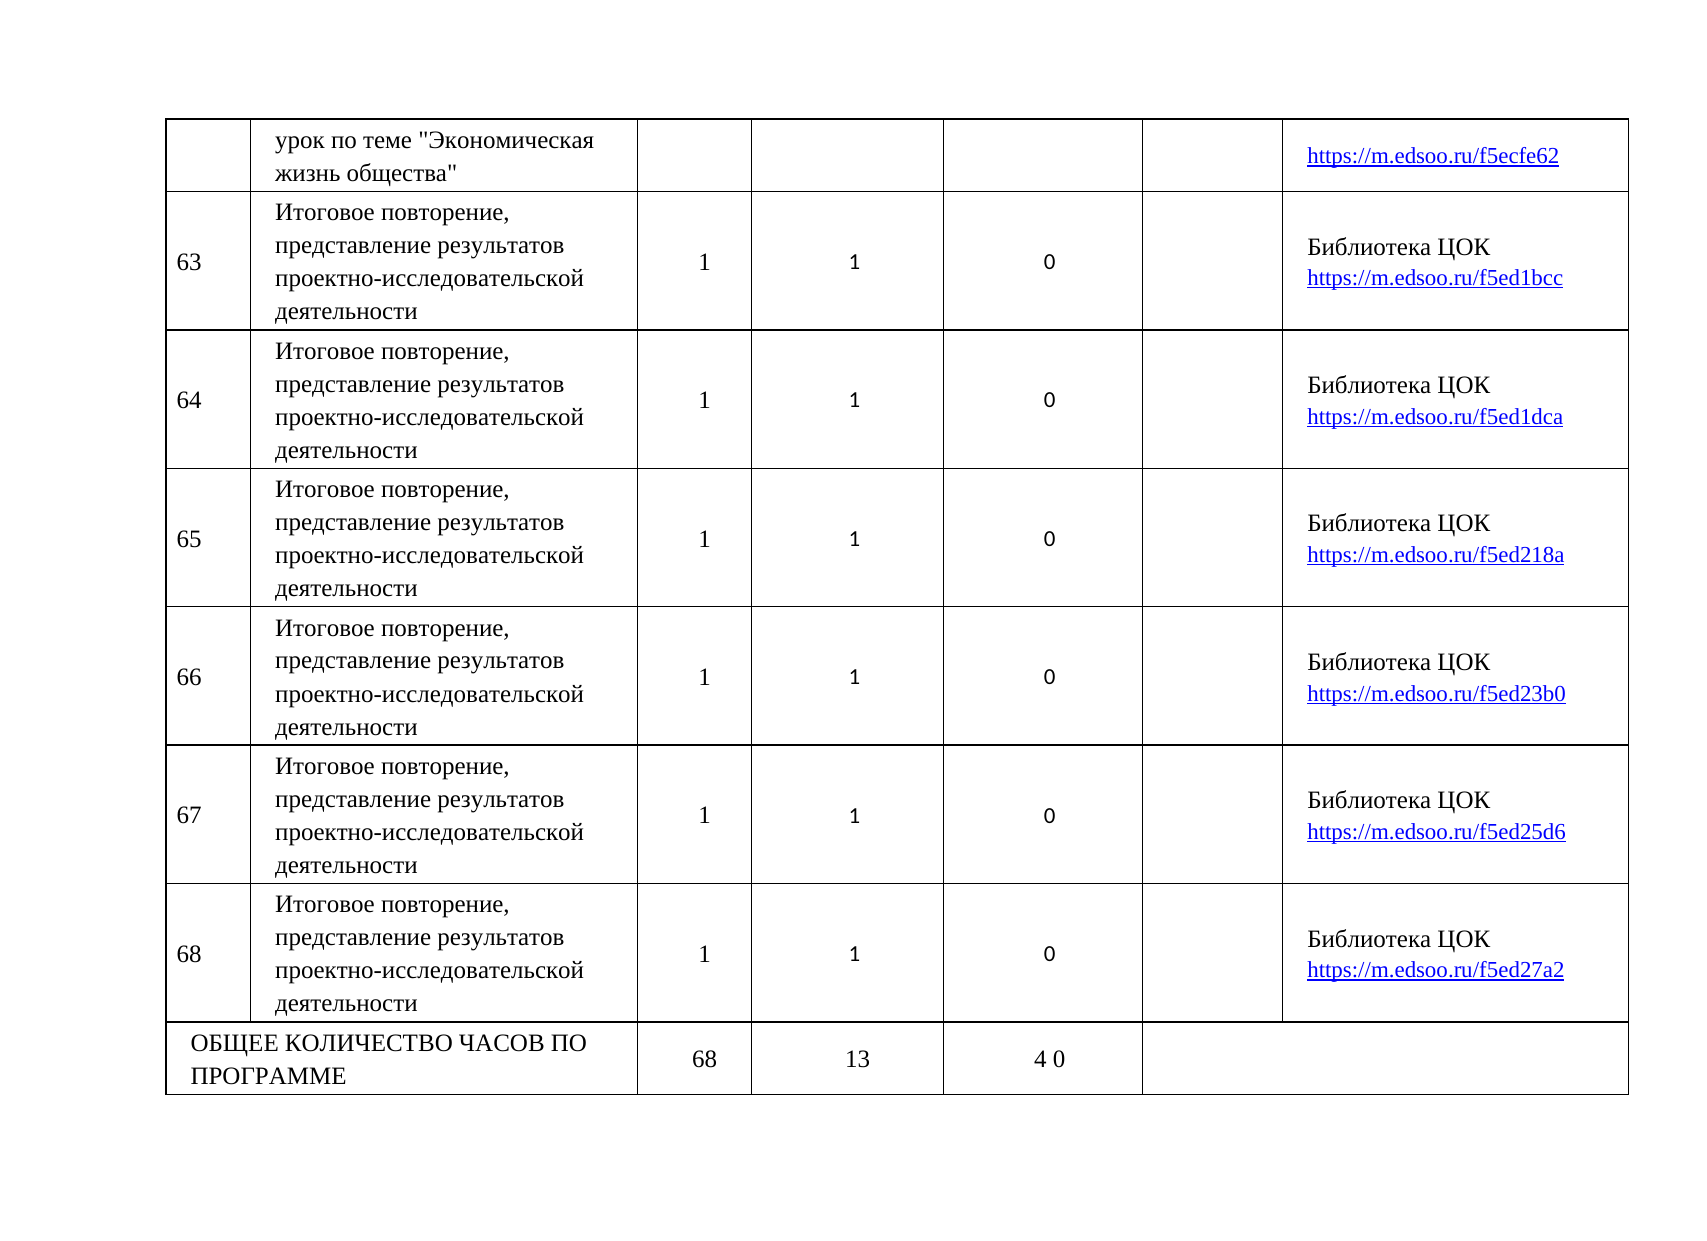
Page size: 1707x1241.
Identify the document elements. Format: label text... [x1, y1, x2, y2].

table_cell 64 [167, 331, 250, 467]
table_cell ОБЩЕЕ КОЛИЧЕСТВО ЧАСОВ ПО ПРОГРАММЕ [167, 1023, 637, 1093]
table_cell 68 [638, 1023, 751, 1093]
table_cell Итоговое повторение, представление результатов проектно-исследовательской деятельности [251, 884, 637, 1021]
table_cell [1143, 192, 1282, 329]
table_cell [1143, 746, 1282, 883]
table_cell 4 0 [944, 1023, 1142, 1093]
table_cell [1143, 331, 1282, 467]
table_cell 0 [944, 469, 1142, 606]
table_cell Итоговое повторение, представление результатов проектно-исследовательской деятельности [251, 746, 637, 883]
table_cell 0 [944, 607, 1142, 744]
table_cell 1 [638, 192, 751, 329]
table_cell 67 [167, 746, 250, 883]
table_cell 0 [944, 120, 1142, 191]
table_cell 1 [752, 331, 943, 467]
table_cell Итоговое повторение, представление результатов проектно-исследовательской деятельности [251, 192, 637, 329]
table_cell Итоговое повторение, представление результатов проектно-исследовательской деятельности [251, 607, 637, 744]
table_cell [251, 120, 637, 191]
table_cell [1143, 884, 1282, 1021]
table_cell 62 [167, 120, 250, 191]
table_cell 0 [944, 746, 1142, 883]
table_cell 0 [944, 192, 1142, 329]
table_cell 65 [167, 469, 250, 606]
table_cell Библиотека ЦОК https://m.edsoo.ru/f5ed23b0 [1283, 607, 1628, 744]
table_cell 63 [167, 192, 250, 329]
table_cell Итоговое повторение, представление результатов проектно-исследовательской деятельности [251, 469, 637, 606]
table_cell Библиотека ЦОК https://m.edsoo.ru/f5ed27a2 [1283, 884, 1628, 1021]
table_cell 1 [638, 746, 751, 883]
table_cell 1 [638, 607, 751, 744]
table_cell 1 [752, 607, 943, 744]
table_cell 1 [752, 469, 943, 606]
table_cell 1 [638, 884, 751, 1021]
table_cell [1283, 120, 1628, 191]
table_cell 1 [638, 469, 751, 606]
table_cell [1143, 607, 1282, 744]
table_cell 13 [752, 1023, 943, 1093]
table_cell Итоговое повторение, представление результатов проектно-исследовательской деятельности [251, 331, 637, 467]
table_cell 1 [752, 746, 943, 883]
table_cell [1143, 1023, 1628, 1093]
table_cell 1 [752, 884, 943, 1021]
table_cell Библиотека ЦОК https://m.edsoo.ru/f5ed25d6 [1283, 746, 1628, 883]
table_cell 1 [638, 331, 751, 467]
table_cell 1 [752, 192, 943, 329]
table_cell [1143, 120, 1282, 191]
table_cell Библиотека ЦОК https://m.edsoo.ru/f5ed1dca [1283, 331, 1628, 467]
table_cell 0 [944, 884, 1142, 1021]
table_cell [1143, 469, 1282, 606]
table_cell 68 [167, 884, 250, 1021]
table_cell 0 [944, 331, 1142, 467]
table_cell 1 [638, 120, 751, 191]
table_cell Библиотека ЦОК https://m.edsoo.ru/f5ed218a [1283, 469, 1628, 606]
table_cell Библиотека ЦОК https://m.edsoo.ru/f5ed1bcc [1283, 192, 1628, 329]
table_cell 1 [752, 120, 943, 191]
table_cell 66 [167, 607, 250, 744]
